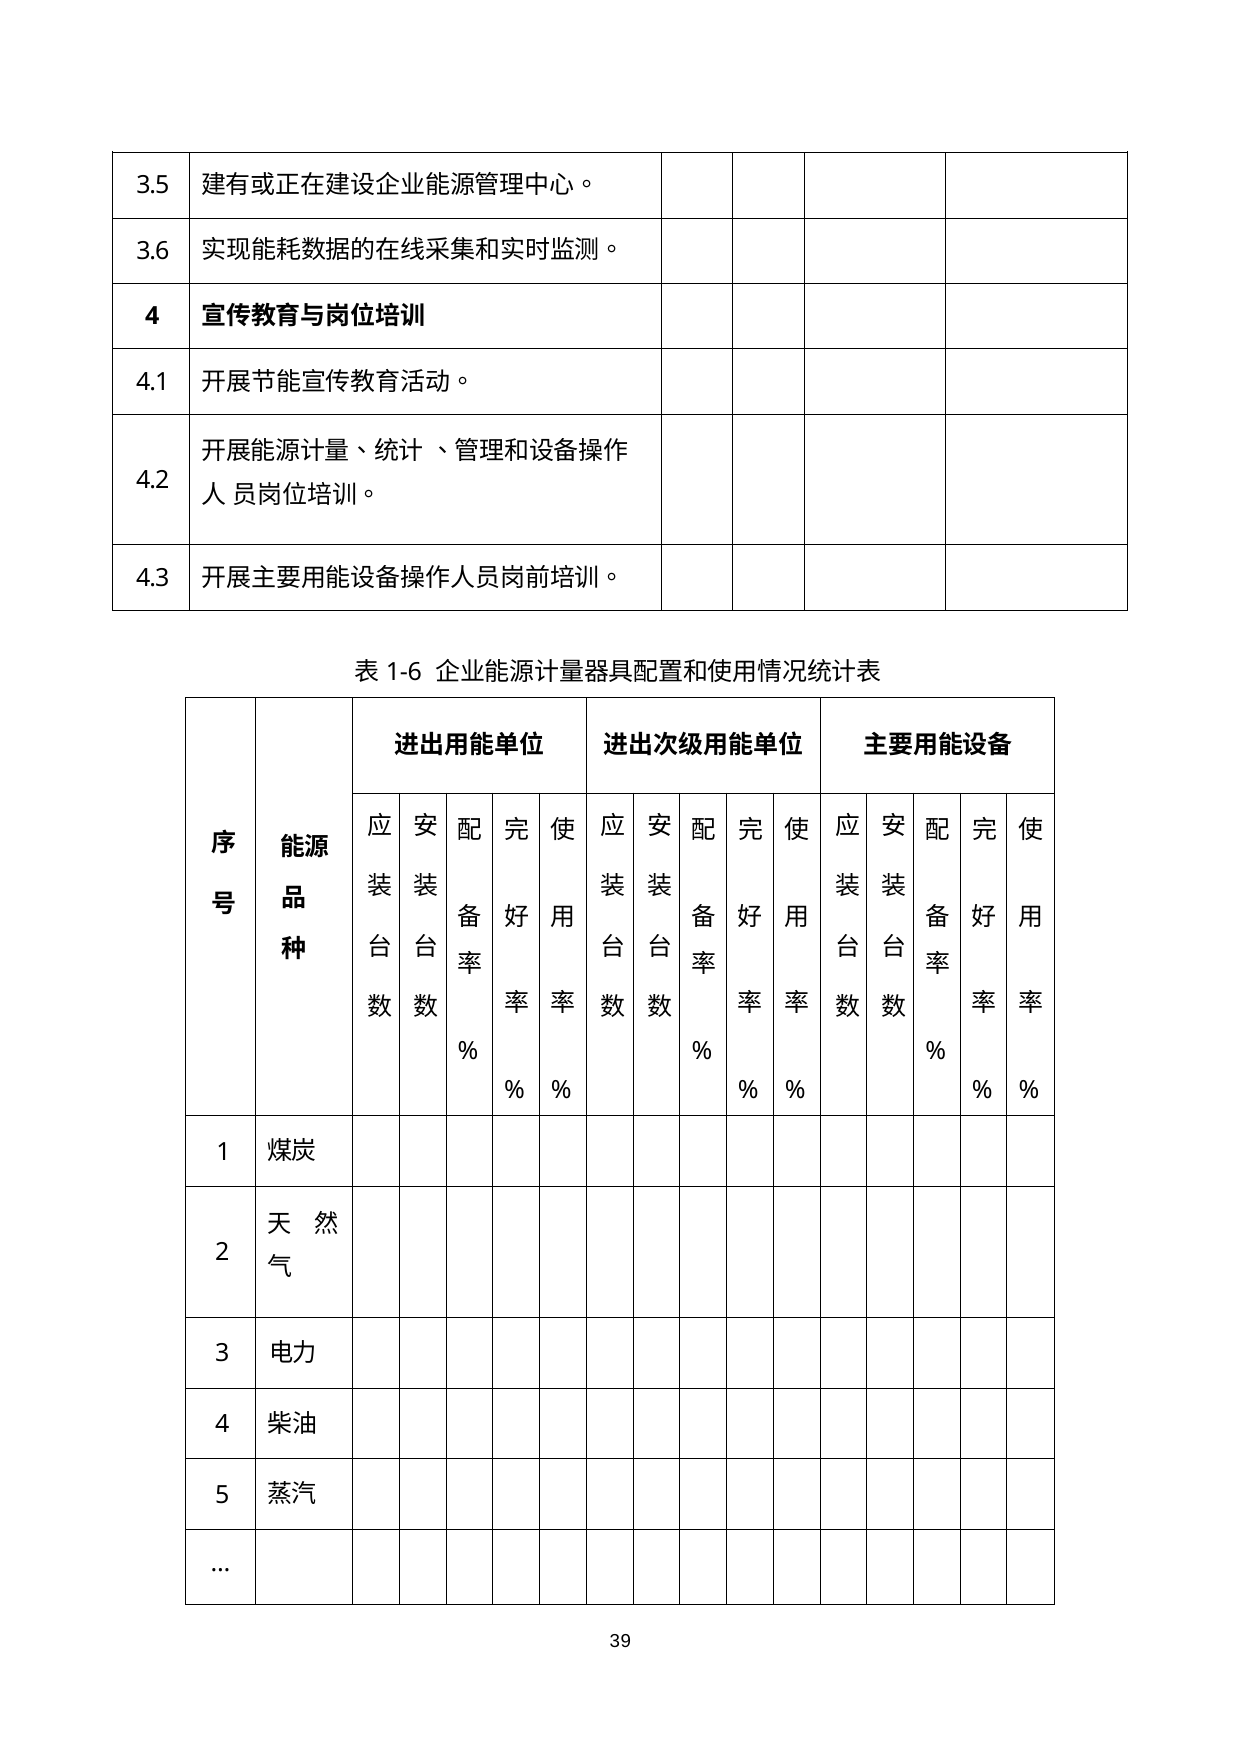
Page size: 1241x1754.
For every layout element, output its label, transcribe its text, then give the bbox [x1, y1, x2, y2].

table_cell 4 [186, 1389, 255, 1458]
table_cell [1007, 1318, 1054, 1387]
table_cell [727, 1459, 773, 1529]
table_cell 4 [113, 284, 189, 348]
table_cell [680, 1187, 726, 1317]
table_cell [914, 1318, 960, 1387]
table_header 建有或正在建设企业能源管理中心。 [190, 153, 661, 217]
table_cell [774, 1116, 820, 1186]
table_cell [805, 349, 945, 414]
table_cell [961, 1530, 1006, 1604]
table_cell [400, 1116, 446, 1186]
table_cell [256, 1530, 352, 1604]
table_header 能源 品种 [256, 698, 352, 1115]
table_cell 2 [186, 1187, 255, 1317]
table_cell [946, 349, 1127, 414]
table_cell [867, 1116, 913, 1186]
table_cell [662, 349, 732, 414]
table_cell [805, 284, 945, 348]
table_cell [867, 1187, 913, 1317]
table_cell 5 [186, 1459, 255, 1529]
table_cell [946, 284, 1127, 348]
table_cell [961, 1459, 1006, 1529]
table_cell [634, 1530, 679, 1604]
table_cell [1007, 1389, 1054, 1458]
table_cell [961, 1389, 1006, 1458]
table_cell 应 装 台 数 [587, 794, 633, 1115]
table_cell [447, 1187, 492, 1317]
table_cell 使 用 率 % [540, 794, 586, 1115]
table_cell 开展节能宣传教育活动。 [190, 349, 661, 414]
table_cell [774, 1389, 820, 1458]
table_cell [540, 1318, 586, 1387]
table_cell [821, 1459, 866, 1529]
table_cell [821, 1116, 866, 1186]
table_cell [946, 219, 1127, 283]
table_cell [447, 1389, 492, 1458]
table_cell 开展能源计量、统计 、管理和设备操作人 员岗位培训。 [190, 415, 661, 544]
table_cell [733, 219, 804, 283]
table_cell [914, 1116, 960, 1186]
table_cell 完 好 率 % [727, 794, 773, 1115]
table_cell [493, 1187, 539, 1317]
table_cell 蒸汽 [256, 1459, 352, 1529]
table_cell [493, 1530, 539, 1604]
table_cell [914, 1389, 960, 1458]
table_cell [1007, 1187, 1054, 1317]
table_cell [447, 1459, 492, 1529]
table_cell 4.1 [113, 349, 189, 414]
table_cell 安 装 台 数 [867, 794, 913, 1115]
table_cell [662, 545, 732, 610]
table_cell 使 用 率 % [1007, 794, 1054, 1115]
table_cell 配 备 率 % [914, 794, 960, 1115]
table_header [733, 153, 804, 217]
table_cell [493, 1459, 539, 1529]
table_cell [400, 1459, 446, 1529]
table_cell [727, 1116, 773, 1186]
text 表 1-6 企业能源计量器具配置和使用情况统计表 [354, 658, 1128, 686]
table_header 主要用能设备 [821, 698, 1054, 793]
table_cell [447, 1530, 492, 1604]
table_cell [680, 1389, 726, 1458]
table_cell [447, 1318, 492, 1387]
table_cell [805, 219, 945, 283]
table_cell [353, 1389, 399, 1458]
table_header [805, 153, 945, 217]
table_cell [353, 1530, 399, 1604]
table_cell [914, 1530, 960, 1604]
table_cell 实现能耗数据的在线采集和实时监测。 [190, 219, 661, 283]
table_cell [1007, 1116, 1054, 1186]
table_cell [447, 1116, 492, 1186]
table_cell [540, 1116, 586, 1186]
table_cell [680, 1530, 726, 1604]
table_cell [680, 1459, 726, 1529]
table_cell [867, 1318, 913, 1387]
table_cell [353, 1459, 399, 1529]
table_cell [353, 1187, 399, 1317]
table_cell [400, 1187, 446, 1317]
table_cell [634, 1389, 679, 1458]
table_cell [493, 1318, 539, 1387]
table_cell [662, 219, 732, 283]
table_cell [821, 1187, 866, 1317]
table_cell [400, 1389, 446, 1458]
table_cell [680, 1318, 726, 1387]
table_cell [540, 1187, 586, 1317]
table_cell [680, 1116, 726, 1186]
table_cell [733, 349, 804, 414]
table_cell [540, 1459, 586, 1529]
table_cell [821, 1389, 866, 1458]
table_cell [400, 1318, 446, 1387]
table_cell [634, 1187, 679, 1317]
table_cell [805, 545, 945, 610]
table_cell [587, 1530, 633, 1604]
table_cell [662, 284, 732, 348]
table_cell 煤炭 [256, 1116, 352, 1186]
table_cell 安 装 台 数 [400, 794, 446, 1115]
table_cell [733, 545, 804, 610]
table_cell [946, 545, 1127, 610]
table_cell 应 装 台 数 [821, 794, 866, 1115]
table_cell 柴油 [256, 1389, 352, 1458]
table_cell [961, 1318, 1006, 1387]
table_cell [400, 1530, 446, 1604]
table_cell [634, 1116, 679, 1186]
table_cell [587, 1187, 633, 1317]
table_cell [587, 1389, 633, 1458]
table_cell 宣传教育与岗位培训 [190, 284, 661, 348]
table_cell [1007, 1530, 1054, 1604]
table_cell [733, 284, 804, 348]
table_cell 安 装 台 数 [634, 794, 679, 1115]
table_cell [662, 415, 732, 544]
table_cell [493, 1116, 539, 1186]
table_cell [727, 1389, 773, 1458]
table_cell [1007, 1459, 1054, 1529]
table_cell [774, 1530, 820, 1604]
table_cell 1 [186, 1116, 255, 1186]
table_header [662, 153, 732, 217]
table_cell [961, 1187, 1006, 1317]
table_cell 开展主要用能设备操作人员岗前培训。 [190, 545, 661, 610]
table_cell [727, 1187, 773, 1317]
table_cell 应 装 台 数 [353, 794, 399, 1115]
table_cell 配 备 率 % [447, 794, 492, 1115]
table_cell [946, 415, 1127, 544]
table_cell [540, 1530, 586, 1604]
table_cell … [186, 1530, 255, 1604]
table_cell [634, 1318, 679, 1387]
table_cell [821, 1318, 866, 1387]
table_cell [805, 415, 945, 544]
table_cell [727, 1318, 773, 1387]
table_cell 3.6 [113, 219, 189, 283]
table_cell [774, 1318, 820, 1387]
table_cell [353, 1318, 399, 1387]
table_cell [961, 1116, 1006, 1186]
table_cell 4.2 [113, 415, 189, 544]
table_cell [821, 1530, 866, 1604]
table_cell [914, 1187, 960, 1317]
table_cell [727, 1530, 773, 1604]
table_cell 电力 [256, 1318, 352, 1387]
table_cell [540, 1389, 586, 1458]
table_cell 完 好 率 % [493, 794, 539, 1115]
table_cell 使 用 率 % [774, 794, 820, 1115]
table_cell 4.3 [113, 545, 189, 610]
table_header 进出次级用能单位 [587, 698, 820, 793]
table_cell 天 然 气 [256, 1187, 352, 1317]
table_cell 3 [186, 1318, 255, 1387]
table_cell [587, 1116, 633, 1186]
table_cell [634, 1459, 679, 1529]
table_cell 配 备 率 % [680, 794, 726, 1115]
table_cell [867, 1459, 913, 1529]
table_header 序 号 [186, 698, 255, 1115]
table_cell [587, 1459, 633, 1529]
table_header [946, 153, 1127, 217]
table_header 进出用能单位 [353, 698, 586, 793]
table_header 3.5 [113, 153, 189, 217]
table_cell [493, 1389, 539, 1458]
table_cell [733, 415, 804, 544]
table_cell [914, 1459, 960, 1529]
table_cell 完 好 率 % [961, 794, 1006, 1115]
table_cell [774, 1187, 820, 1317]
table_cell [353, 1116, 399, 1186]
table_cell [774, 1459, 820, 1529]
table_cell [867, 1389, 913, 1458]
table_cell [587, 1318, 633, 1387]
table_cell [867, 1530, 913, 1604]
